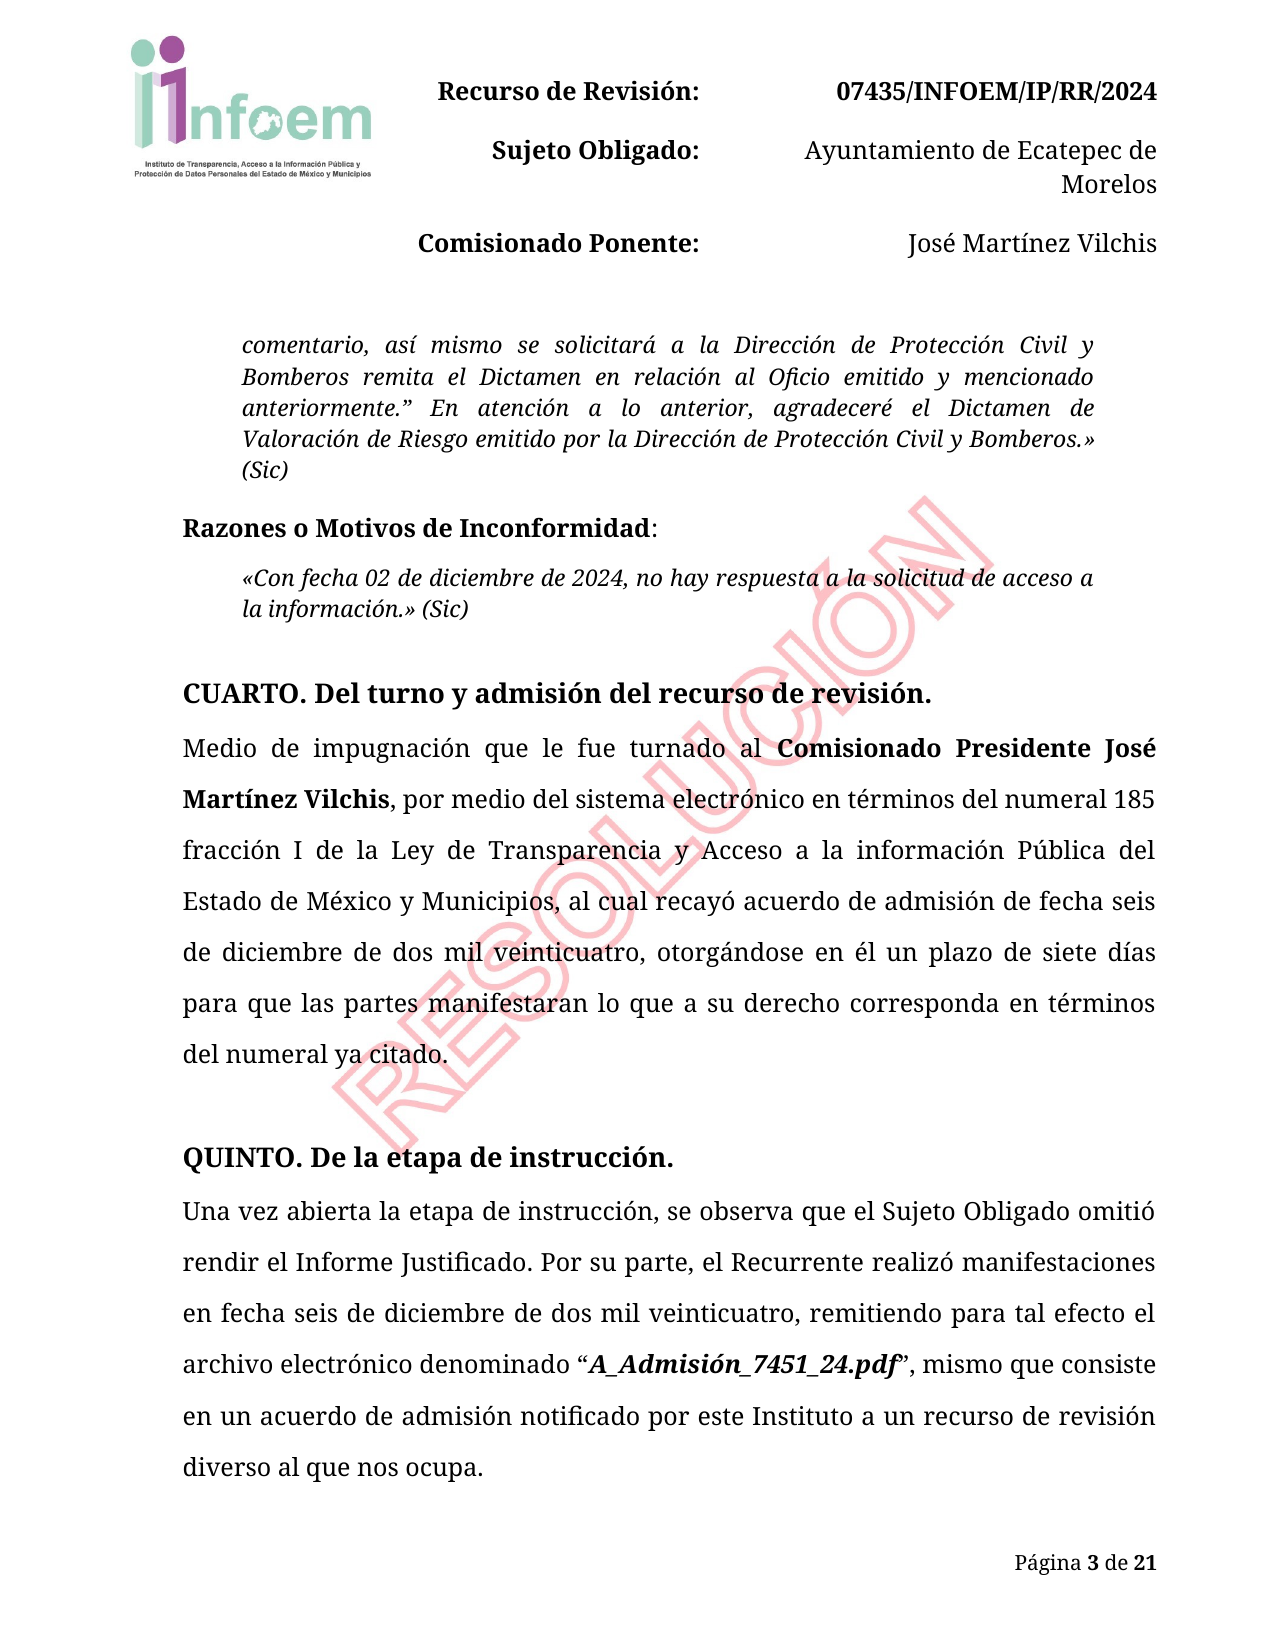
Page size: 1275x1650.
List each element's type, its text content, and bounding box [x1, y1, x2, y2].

subtitle CUARTO. Del turno y admisión del recurso de revisión. [182, 675, 1157, 712]
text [242, 329, 1098, 485]
text «Con fecha 02 de diciembre de 2024, no hay respuesta a la solicitud de acceso a la información.» (Sic) [242, 561, 1098, 624]
text Razones o Motivos de Inconformidad: [182, 510, 1157, 544]
text Una vez abierta la etapa de instrucción, se observa que el Sujeto Obligado omitió rendir el Informe Justificado. Por su parte, el Recurrente realizó manifestaciones en fecha seis de diciembre de dos mil veinticuatro, remitiendo para tal efecto el archivo electrónico denominado “A_Admisión_7451_24.pdf”, mismo que consiste en un acuerdo de admisión notificado por este Instituto a un recurso de revisión diverso al que nos ocupa. [182, 1194, 1157, 1483]
subtitle QUINTO. De la etapa de instrucción. [182, 1139, 1157, 1176]
picture [11, 0, 1275, 1630]
text Medio de impugnación que le fue turnado al Comisionado Presidente José Martínez Vilchis, por medio del sistema electrónico en términos del numeral 185 fracción I de la Ley de Transparencia y Acceso a la información Pública del Estado de México y Municipios, al cual recayó acuerdo de admisión de fecha seis de diciembre de dos mil veinticuatro, otorgándose en él un plazo de siete días para que las partes manifestaran lo que a su derecho corresponda en términos del numeral ya citado. [182, 730, 1157, 1071]
